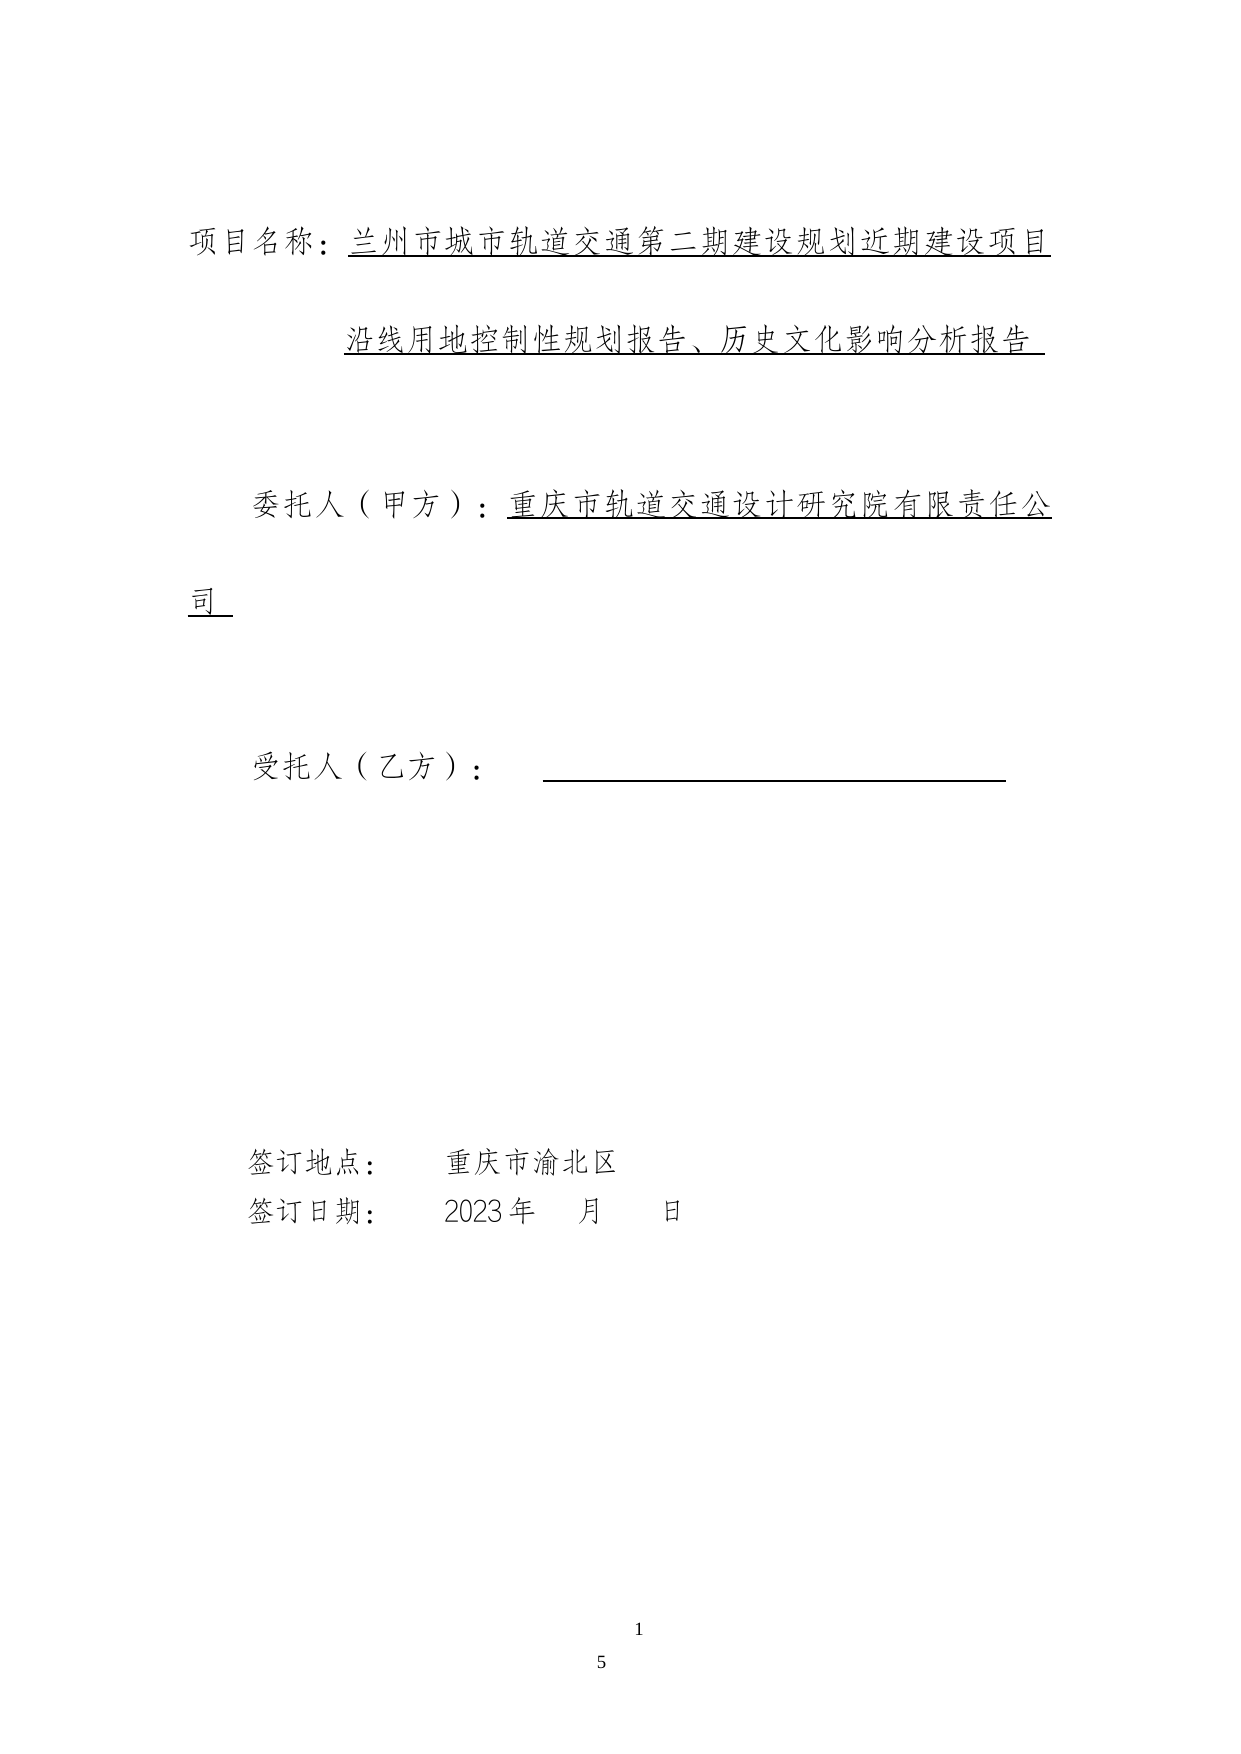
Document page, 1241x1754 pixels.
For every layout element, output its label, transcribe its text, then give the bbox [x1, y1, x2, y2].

text 受托人（乙方）： [187, 735, 1053, 800]
text 委托人（甲方）：重庆市轨道交通设计研究院有限责任公司 [187, 473, 1053, 636]
text 签订日期： 2023年 月 日 [187, 1196, 1053, 1228]
text 项目名称：兰州市城市轨道交通第二期建设规划近期建设项目沿线用地控制性规划报告、历史文化影响分析报告 [187, 211, 1053, 373]
text 签订地点： 重庆市渝北区 [187, 1147, 1053, 1180]
